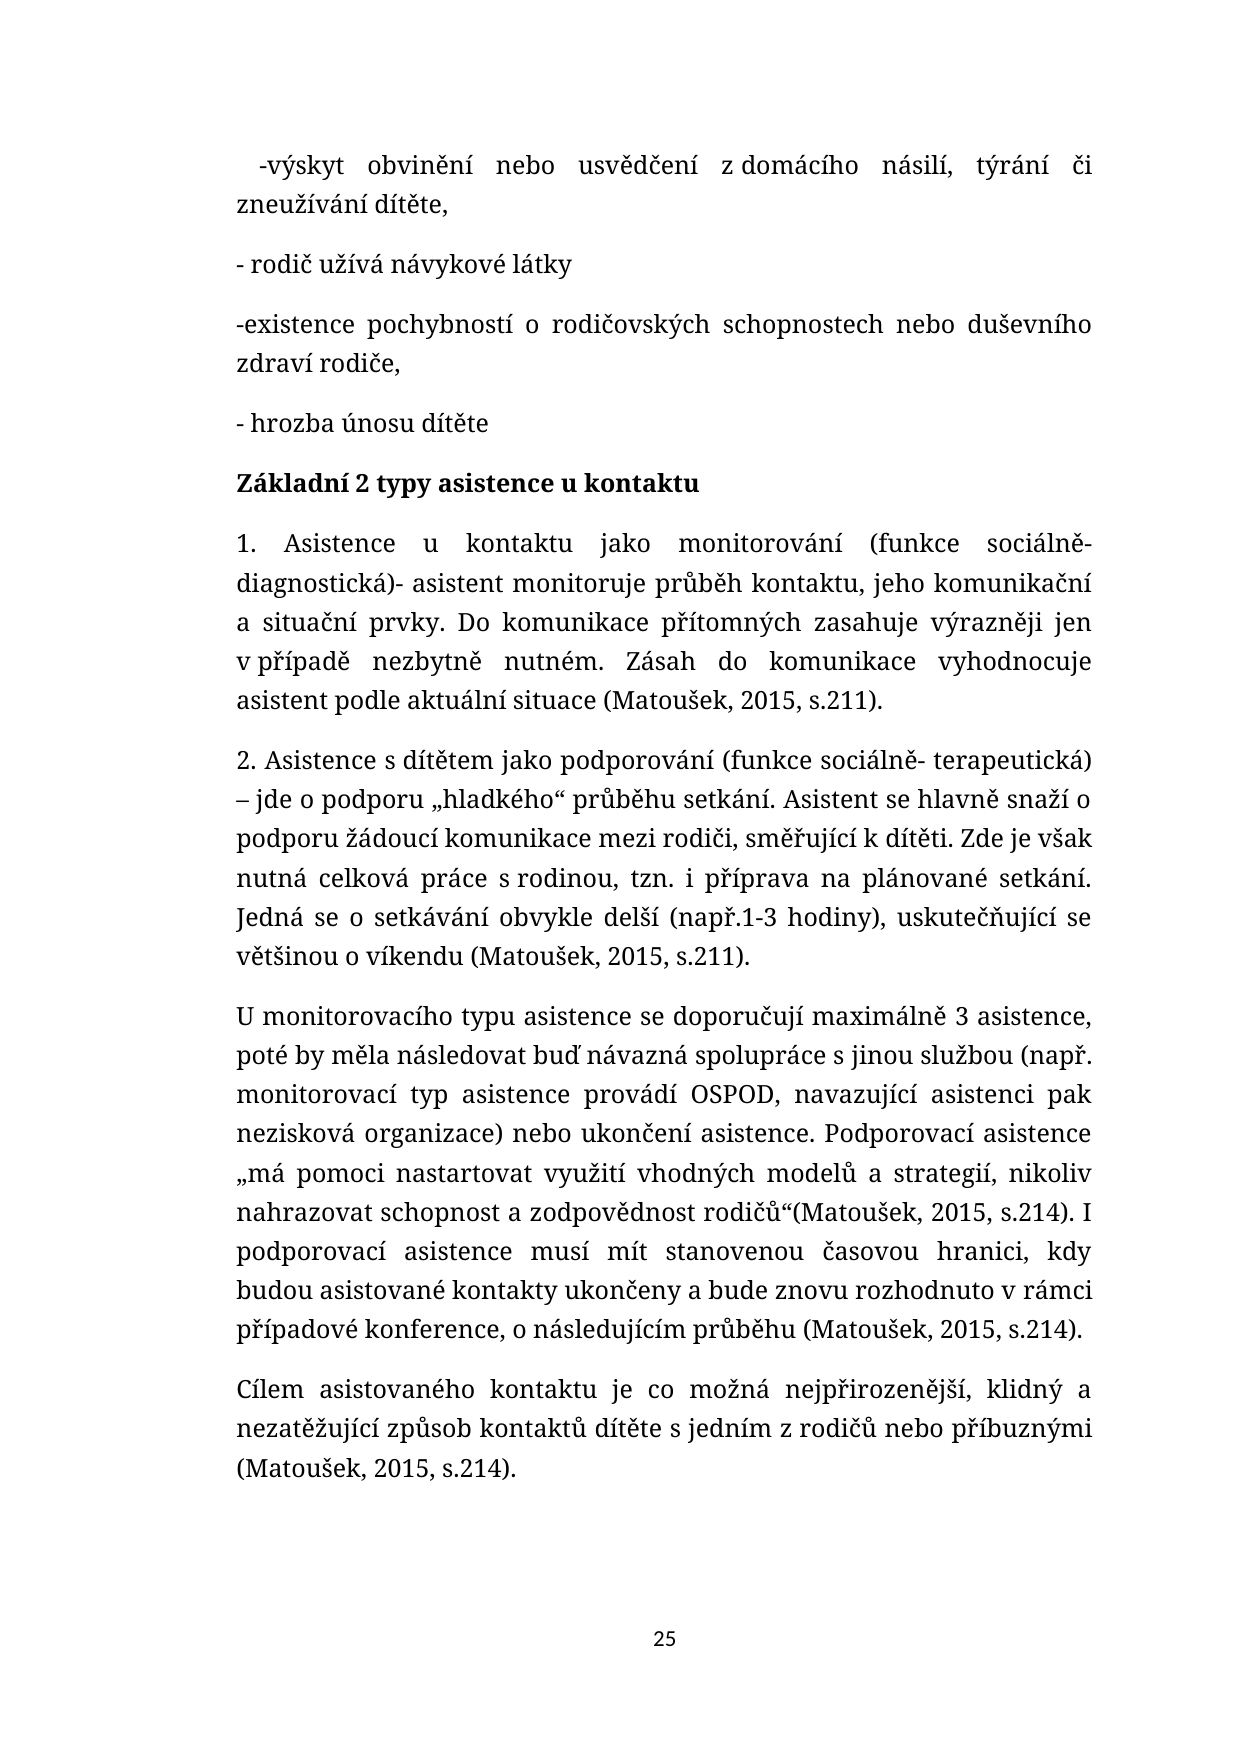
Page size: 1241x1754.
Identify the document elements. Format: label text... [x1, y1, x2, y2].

text - rodič užívá návykové látky [236, 247, 1092, 281]
text U monitorovacího typu asistence se doporučují maximálně 3 asistence, poté by měla následovat buď návazná spolupráce s jinou službou (např. monitorovací typ asistence provádí OSPOD, navazující asistenci pak nezisková organizace) nebo ukončení asistence. Podporovací asistence „má pomoci nastartovat využití vhodných modelů a strategií, nikoliv nahrazovat schopnost a zodpovědnost rodičů“(Matoušek, 2015, s.214). I podporovací asistence musí mít stanovenou časovou hranici, kdy budou asistované kontakty ukončeny a bude znovu rozhodnuto v rámci případové konference, o následujícím průběhu (Matoušek, 2015, s.214). [236, 998, 1092, 1346]
text Základní 2 typy asistence u kontaktu [236, 466, 1092, 500]
text -výskyt obvinění nebo usvědčení z domácího násilí, týrání či zneužívání dítěte, [236, 148, 1092, 221]
text 1. Asistence u kontaktu jako monitorování (funkce sociálně-diagnostická)- asistent monitoruje průběh kontaktu, jeho komunikační a situační prvky. Do komunikace přítomných zasahuje výrazněji jen v případě nezbytně nutném. Zásah do komunikace vyhodnocuje asistent podle aktuální situace (Matoušek, 2015, s.211). [236, 526, 1092, 717]
text -existence pochybností o rodičovských schopnostech nebo duševního zdraví rodiče, [236, 307, 1092, 380]
text - hrozba únosu dítěte [236, 406, 1092, 440]
text 2. Asistence s dítětem jako podporování (funkce sociálně- terapeutická) – jde o podporu „hladkého“ průběhu setkání. Asistent se hlavně snaží o podporu žádoucí komunikace mezi rodiči, směřující k dítěti. Zde je však nutná celková práce s rodinou, tzn. i příprava na plánované setkání. Jedná se o setkávání obvykle delší (např.1-3 hodiny), uskutečňující se většinou o víkendu (Matoušek, 2015, s.211). [236, 743, 1092, 973]
text Cílem asistovaného kontaktu je co možná nejpřirozenější, klidný a nezatěžující způsob kontaktů dítěte s jedním z rodičů nebo příbuznými (Matoušek, 2015, s.214). [236, 1372, 1092, 1484]
